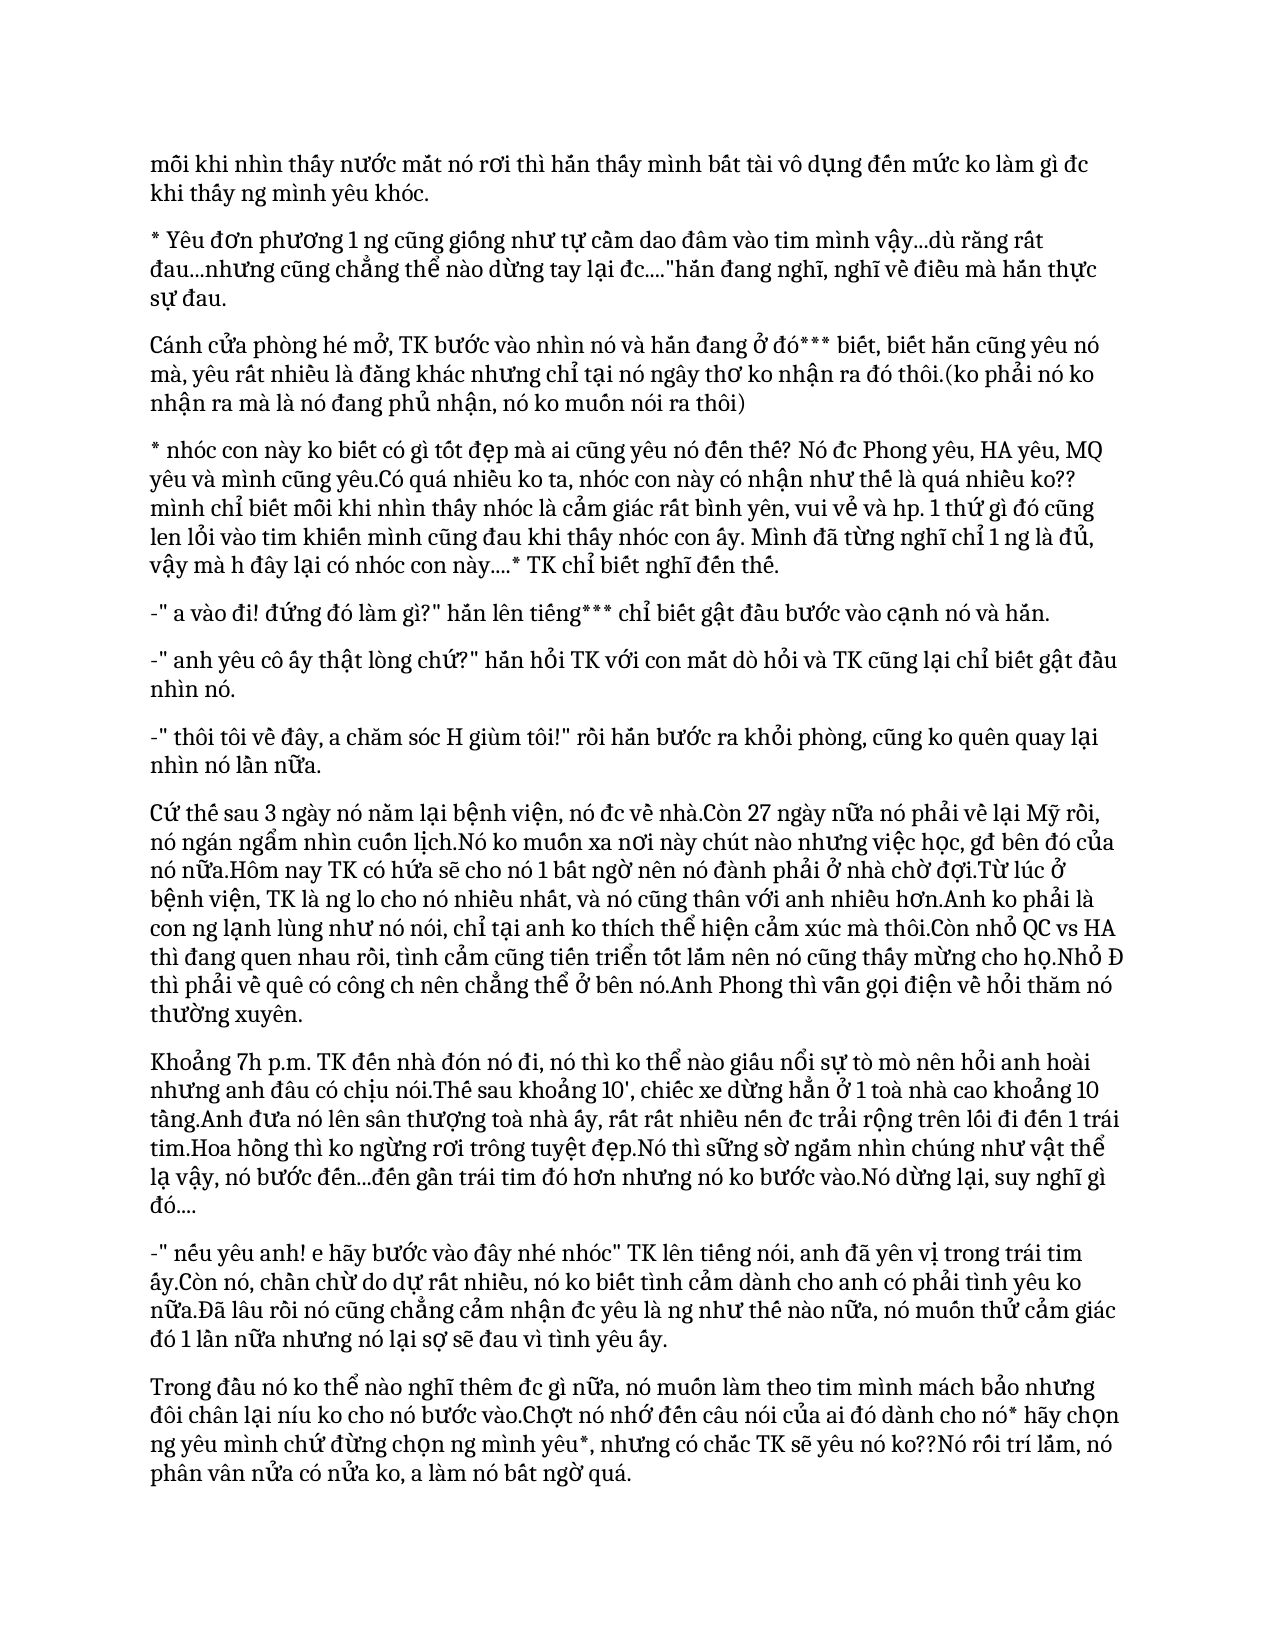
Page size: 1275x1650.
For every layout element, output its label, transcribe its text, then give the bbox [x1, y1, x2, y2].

text Cứ thế sau 3 ngày nó nằm lại bệnh viện, nó đc về nhà.Còn 27 ngày nữa nó phải về lại Mỹ rồi, nó ngán ngẩm nhìn cuốn lịch.Nó ko muốn xa nơi này chút nào nhưng việc học, gđ bên đó của nó nữa.Hôm nay TK có hứa sẽ cho nó 1 bất ngờ nên nó đành phải ở nhà chờ đợi.Từ lúc ở bệnh viện, TK là ng lo cho nó nhiều nhất, và nó cũng thân với anh nhiều hơn.Anh ko phải là con ng lạnh lùng như nó nói, chỉ tại anh ko thích thể hiện cảm xúc mà thôi.Còn nhỏ QC vs HA thì đang quen nhau rồi, tình cảm cũng tiến triển tốt lắm nên nó cũng thấy mừng cho họ.Nhỏ Đ thì phải về quê có công ch nên chẳng thể ở bên nó.Anh Phong thì vẫn gọi điện về hỏi thăm nó thường xuyên. [150, 799, 1125, 1029]
text * nhóc con này ko biết có gì tốt đẹp mà ai cũng yêu nó đến thế? Nó đc Phong yêu, HA yêu, MQ yêu và mình cũng yêu.Có quá nhiều ko ta, nhóc con này có nhận như thế là quá nhiều ko?? mình chỉ biết mỗi khi nhìn thấy nhóc là cảm giác rất bình yên, vui vẻ và hp. 1 thứ gì đó cũng len lỏi vào tim khiến mình cũng đau khi thấy nhóc con ấy. Mình đã từng nghĩ chỉ 1 ng là đủ, vậy mà h đây lại có nhóc con này....* TK chỉ biết nghĩ đến thế. [150, 436, 1125, 580]
text -" thôi tôi về đây, a chăm sóc H giùm tôi!" rồi hắn bước ra khỏi phòng, cũng ko quên quay lại nhìn nó lần nữa. [150, 722, 1125, 780]
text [150, 150, 1125, 207]
text * Yêu đơn phương 1 ng cũng giống như tự cầm dao đâm vào tim mình vậy...dù rằng rất đau...nhưng cũng chẳng thể nào dừng tay lại đc...."hắn đang nghĩ, nghĩ về điều mà hắn thực sự đau. [150, 226, 1125, 312]
text Khoảng 7h p.m. TK đến nhà đón nó đi, nó thì ko thể nào giấu nổi sự tò mò nên hỏi anh hoài nhưng anh đâu có chịu nói.Thế sau khoảng 10', chiếc xe dừng hẳn ở 1 toà nhà cao khoảng 10 tầng.Anh đưa nó lên sân thượng toà nhà ấy, rất rất nhiều nến đc trải rộng trên lối đi đến 1 trái tim.Hoa hồng thì ko ngừng rơi trông tuyệt đẹp.Nó thì sững sờ ngắm nhìn chúng như vật thể lạ vậy, nó bước đến...đến gần trái tim đó hơn nhưng nó ko bước vào.Nó dừng lại, suy nghĩ gì đó.... [150, 1047, 1125, 1220]
text -" anh yêu cô ấy thật lòng chứ?" hắn hỏi TK với con mắt dò hỏi và TK cũng lại chỉ biết gật đầu nhìn nó. [150, 646, 1125, 704]
text -" nếu yêu anh! e hãy bước vào đây nhé nhóc" TK lên tiếng nói, anh đã yên vị trong trái tim ấy.Còn nó, chần chừ do dự rất nhiều, nó ko biết tình cảm dành cho anh có phải tình yêu ko nữa.Đã lâu rồi nó cũng chẳng cảm nhận đc yêu là ng như thế nào nữa, nó muốn thử cảm giác đó 1 lần nữa nhưng nó lại sợ sẽ đau vì tình yêu ấy. [150, 1239, 1125, 1354]
text -" a vào đi! đứng đó làm gì?" hắn lên tiếng*** chỉ biết gật đầu bước vào cạnh nó và hắn. [150, 599, 1125, 627]
text Cánh cửa phòng hé mở, TK bước vào nhìn nó và hắn đang ở đó*** biết, biết hắn cũng yêu nó mà, yêu rất nhiều là đằng khác nhưng chỉ tại nó ngây thơ ko nhận ra đó thôi.(ko phải nó ko nhận ra mà là nó đang phủ nhận, nó ko muốn nói ra thôi) [150, 331, 1125, 417]
text Trong đầu nó ko thể nào nghĩ thêm đc gì nữa, nó muốn làm theo tim mình mách bảo nhưng đôi chân lại níu ko cho nó bước vào.Chợt nó nhớ đến câu nói của ai đó dành cho nó* hãy chọn ng yêu mình chứ đừng chọn ng mình yêu*, nhưng có chắc TK sẽ yêu nó ko??Nó rối trí lắm, nó phân vân nửa có nửa ko, a làm nó bất ngờ quá. [150, 1372, 1125, 1487]
